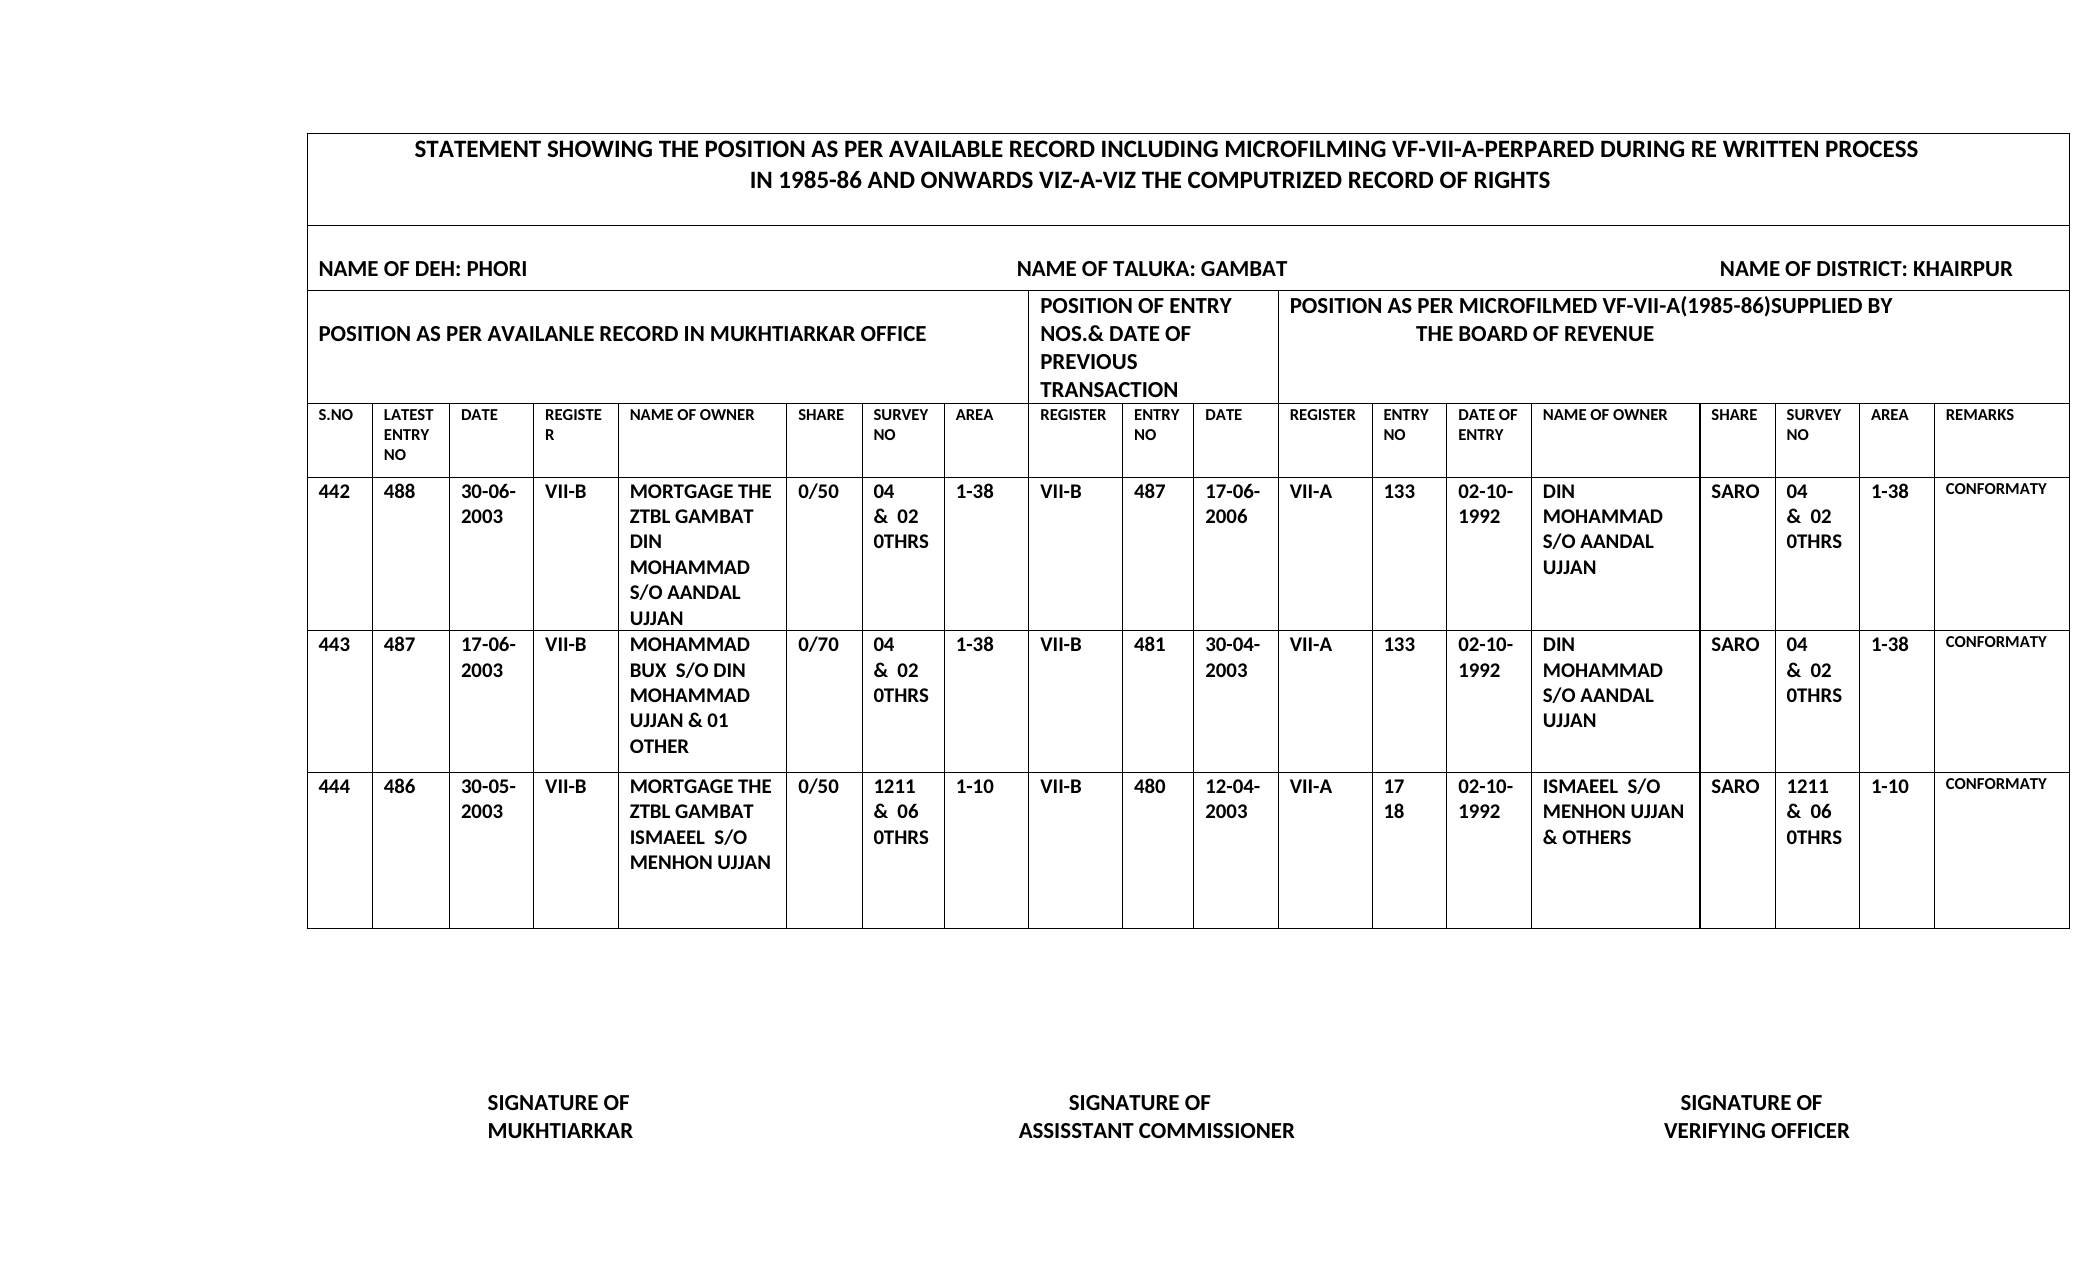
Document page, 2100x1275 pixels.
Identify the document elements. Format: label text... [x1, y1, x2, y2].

table_cell 444 [308, 773, 372, 927]
table_cell VII-A [1279, 773, 1372, 927]
table_cell AREA [1860, 404, 1934, 477]
table_cell SARO [1701, 478, 1775, 630]
table_cell 02-10-1992 [1447, 478, 1531, 630]
table_cell CONFORMATY [1935, 631, 2069, 772]
table_cell VII-B [1029, 773, 1122, 927]
table_cell 1-10 [945, 773, 1028, 927]
table_cell 0/70 [787, 631, 862, 772]
table_cell SURVEY NO [1776, 404, 1859, 477]
table_cell 04 & 02 0THRS [1776, 478, 1859, 630]
table_cell NAME OF OWNER [619, 404, 786, 477]
table_cell VII-A [1279, 478, 1372, 630]
table_cell POSITION OF ENTRY NOS.& DATE OF PREVIOUS TRANSACTION [1029, 291, 1278, 403]
table_cell REGISTER [534, 404, 618, 477]
table_cell 12-04-2003 [1194, 773, 1278, 927]
table_cell 0/50 [787, 478, 862, 630]
table_cell AREA [945, 404, 1028, 477]
table_cell 133 [1373, 631, 1446, 772]
table_cell VII-B [534, 478, 618, 630]
table_cell ENTRY NO [1373, 404, 1446, 477]
table_cell 1-10 [1860, 773, 1934, 927]
table_cell SARO [1701, 631, 1775, 772]
table_cell 1211 & 06 0THRS [1776, 773, 1859, 927]
table_cell CONFORMATY [1935, 478, 2069, 630]
table_cell VII-B [534, 773, 618, 927]
table_cell DIN MOHAMMAD S/O AANDAL UJJAN [1532, 631, 1699, 772]
table_cell 02-10-1992 [1447, 773, 1531, 927]
table_cell 133 [1373, 478, 1446, 630]
table_cell 1-38 [945, 478, 1028, 630]
table_cell DATE OF ENTRY [1447, 404, 1531, 477]
table_cell NAME OF OWNER [1532, 404, 1699, 477]
table_cell 04 & 02 0THRS [863, 631, 944, 772]
table_cell 480 [1123, 773, 1193, 927]
table_cell 1-38 [1860, 631, 1934, 772]
table_cell S.NO [308, 404, 372, 477]
table_cell DATE [450, 404, 533, 477]
table_cell MOHAMMAD BUX S/O DIN MOHAMMAD UJJAN & 01 OTHER [619, 631, 786, 772]
table_cell 486 [373, 773, 449, 927]
table_cell VII-B [1029, 478, 1122, 630]
table_cell SURVEY NO [863, 404, 944, 477]
table_cell 17-06-2003 [450, 631, 533, 772]
table_cell POSITION AS PER AVAILANLE RECORD IN MUKHTIARKAR OFFICE [308, 291, 1028, 403]
table_header STATEMENT SHOWING THE POSITION AS PER AVAILABLE RECORD INCLUDING MICROFILMING VF-VII-A-PERPARED DURING RE WRITTEN PROCESS IN 1985-86 AND ONWARDS VIZ-A-VIZ THE COMPUTRIZED RECORD OF RIGHTS [308, 134, 2069, 225]
table_cell 30-06-2003 [450, 478, 533, 630]
table_cell 487 [1123, 478, 1193, 630]
table_cell 1-38 [1860, 478, 1934, 630]
table_cell LATEST ENTRY NO [373, 404, 449, 477]
table_cell 1211 & 06 0THRS [863, 773, 944, 927]
table_cell ENTRY NO [1123, 404, 1193, 477]
table_cell 488 [373, 478, 449, 630]
table_cell MORTGAGE THE ZTBL GAMBAT ISMAEEL S/O MENHON UJJAN [619, 773, 786, 927]
table_cell NAME OF DEH: PHORI NAME OF TALUKA: GAMBAT NAME OF DISTRICT: KHAIRPUR [308, 226, 2069, 290]
table_cell VII-B [534, 631, 618, 772]
table_cell 30-04-2003 [1194, 631, 1278, 772]
table_cell 04 & 02 0THRS [863, 478, 944, 630]
table_cell 0/50 [787, 773, 862, 927]
table_cell 487 [373, 631, 449, 772]
table_cell 17-06-2006 [1194, 478, 1278, 630]
table_cell DIN MOHAMMAD S/O AANDAL UJJAN [1532, 478, 1699, 630]
table_cell SHARE [1701, 404, 1775, 477]
table_cell SHARE [787, 404, 862, 477]
table_cell DATE [1194, 404, 1278, 477]
table_cell 442 [308, 478, 372, 630]
table_cell SARO [1701, 773, 1775, 927]
table_cell 17 18 [1373, 773, 1446, 927]
table_cell REMARKS [1935, 404, 2069, 477]
table_cell 1-38 [945, 631, 1028, 772]
table_cell REGISTER [1029, 404, 1122, 477]
table_cell VII-B [1029, 631, 1122, 772]
table_cell VII-A [1279, 631, 1372, 772]
table_cell REGISTER [1279, 404, 1372, 477]
table_cell 481 [1123, 631, 1193, 772]
table_cell CONFORMATY [1935, 773, 2069, 927]
table_cell 30-05-2003 [450, 773, 533, 927]
table_cell MORTGAGE THE ZTBL GAMBAT DIN MOHAMMAD S/O AANDAL UJJAN [619, 478, 786, 630]
table_cell POSITION AS PER MICROFILMED VF-VII-A(1985-86)SUPPLIED BY THE BOARD OF REVENUE [1279, 291, 2069, 403]
table_cell ISMAEEL S/O MENHON UJJAN & OTHERS [1532, 773, 1699, 927]
table_cell 443 [308, 631, 372, 772]
table_cell 04 & 02 0THRS [1776, 631, 1859, 772]
table_cell 02-10-1992 [1447, 631, 1531, 772]
